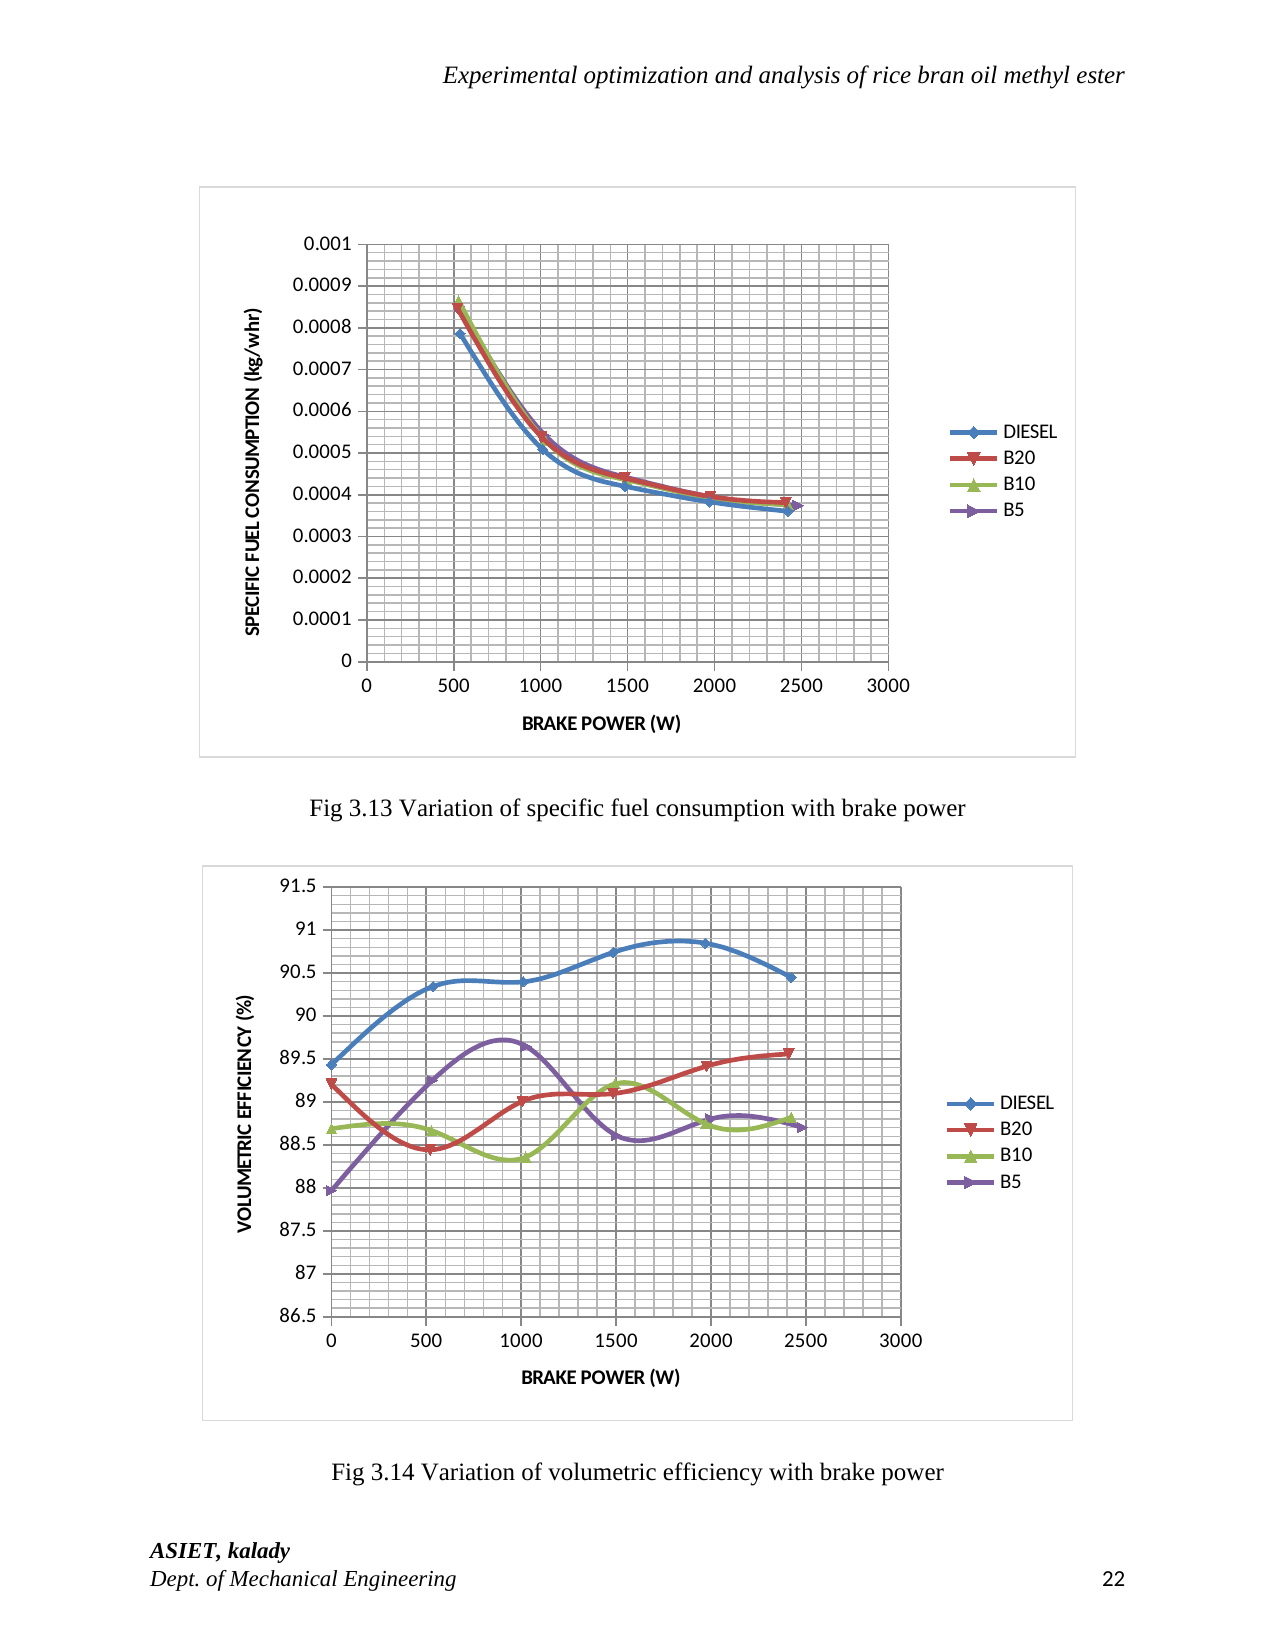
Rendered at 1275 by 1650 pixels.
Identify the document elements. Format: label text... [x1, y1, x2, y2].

text Fig 3.13 Variation of specific fuel consumption with brake power [150, 793, 1125, 822]
text Fig 3.14 Variation of volumetric efficiency with brake power [150, 1457, 1125, 1486]
